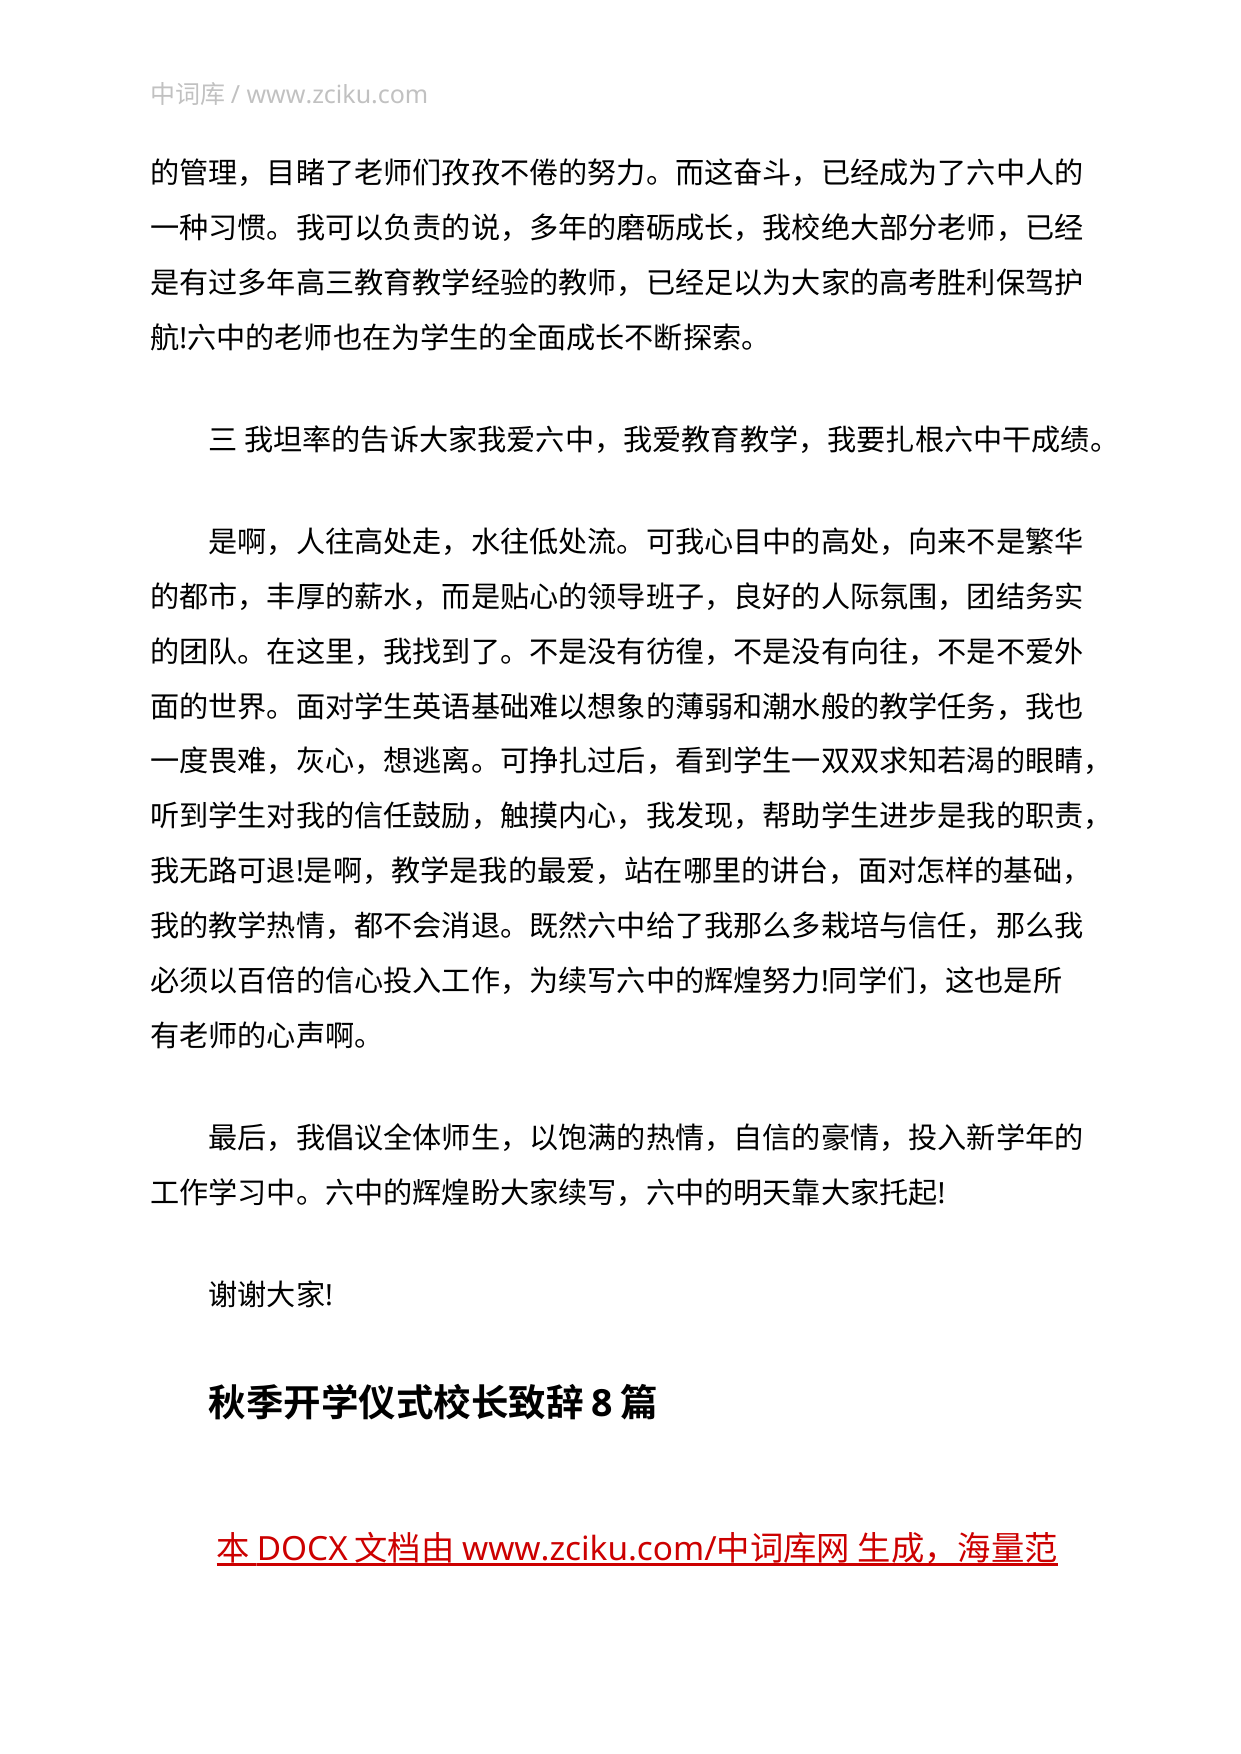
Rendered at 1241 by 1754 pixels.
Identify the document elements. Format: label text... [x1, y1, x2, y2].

text 最后，我倡议全体师生，以饱满的热情，自信的豪情，投入新学年的工作学习中。六中的辉煌盼大家续写，六中的明天靠大家托起! [150, 1114, 1090, 1212]
text 谢谢大家! [150, 1271, 1090, 1314]
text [150, 150, 1090, 357]
text 秋季开学仪式校长致辞8篇 [150, 1373, 1090, 1428]
text 是啊，人往高处走，水往低处流。可我心目中的高处，向来不是繁华的都市，丰厚的薪水，而是贴心的领导班子，良好的人际氛围，团结务实的团队。在这里，我找到了。不是没有彷徨，不是没有向往，不是不爱外面的世界。面对学生英语基础难以想象的薄弱和潮水般的教学任务，我也一度畏难，灰心，想逃离。可挣扎过后，看到学生一双双求知若渴的眼睛，听到学生对我的信任鼓励，触摸内心，我发现，帮助学生进步是我的职责，我无路可退!是啊，教学是我的最爱，站在哪里的讲台，面对怎样的基础，我的教学热情，都不会消退。既然六中给了我那么多栽培与信任，那么我必须以百倍的信心投入工作，为续写六中的辉煌努力!同学们，这也是所有老师的心声啊。 [150, 518, 1090, 1055]
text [150, 1522, 1090, 1571]
text 三 我坦率的告诉大家我爱六中，我爱教育教学，我要扎根六中干成绩。 [150, 417, 1090, 459]
